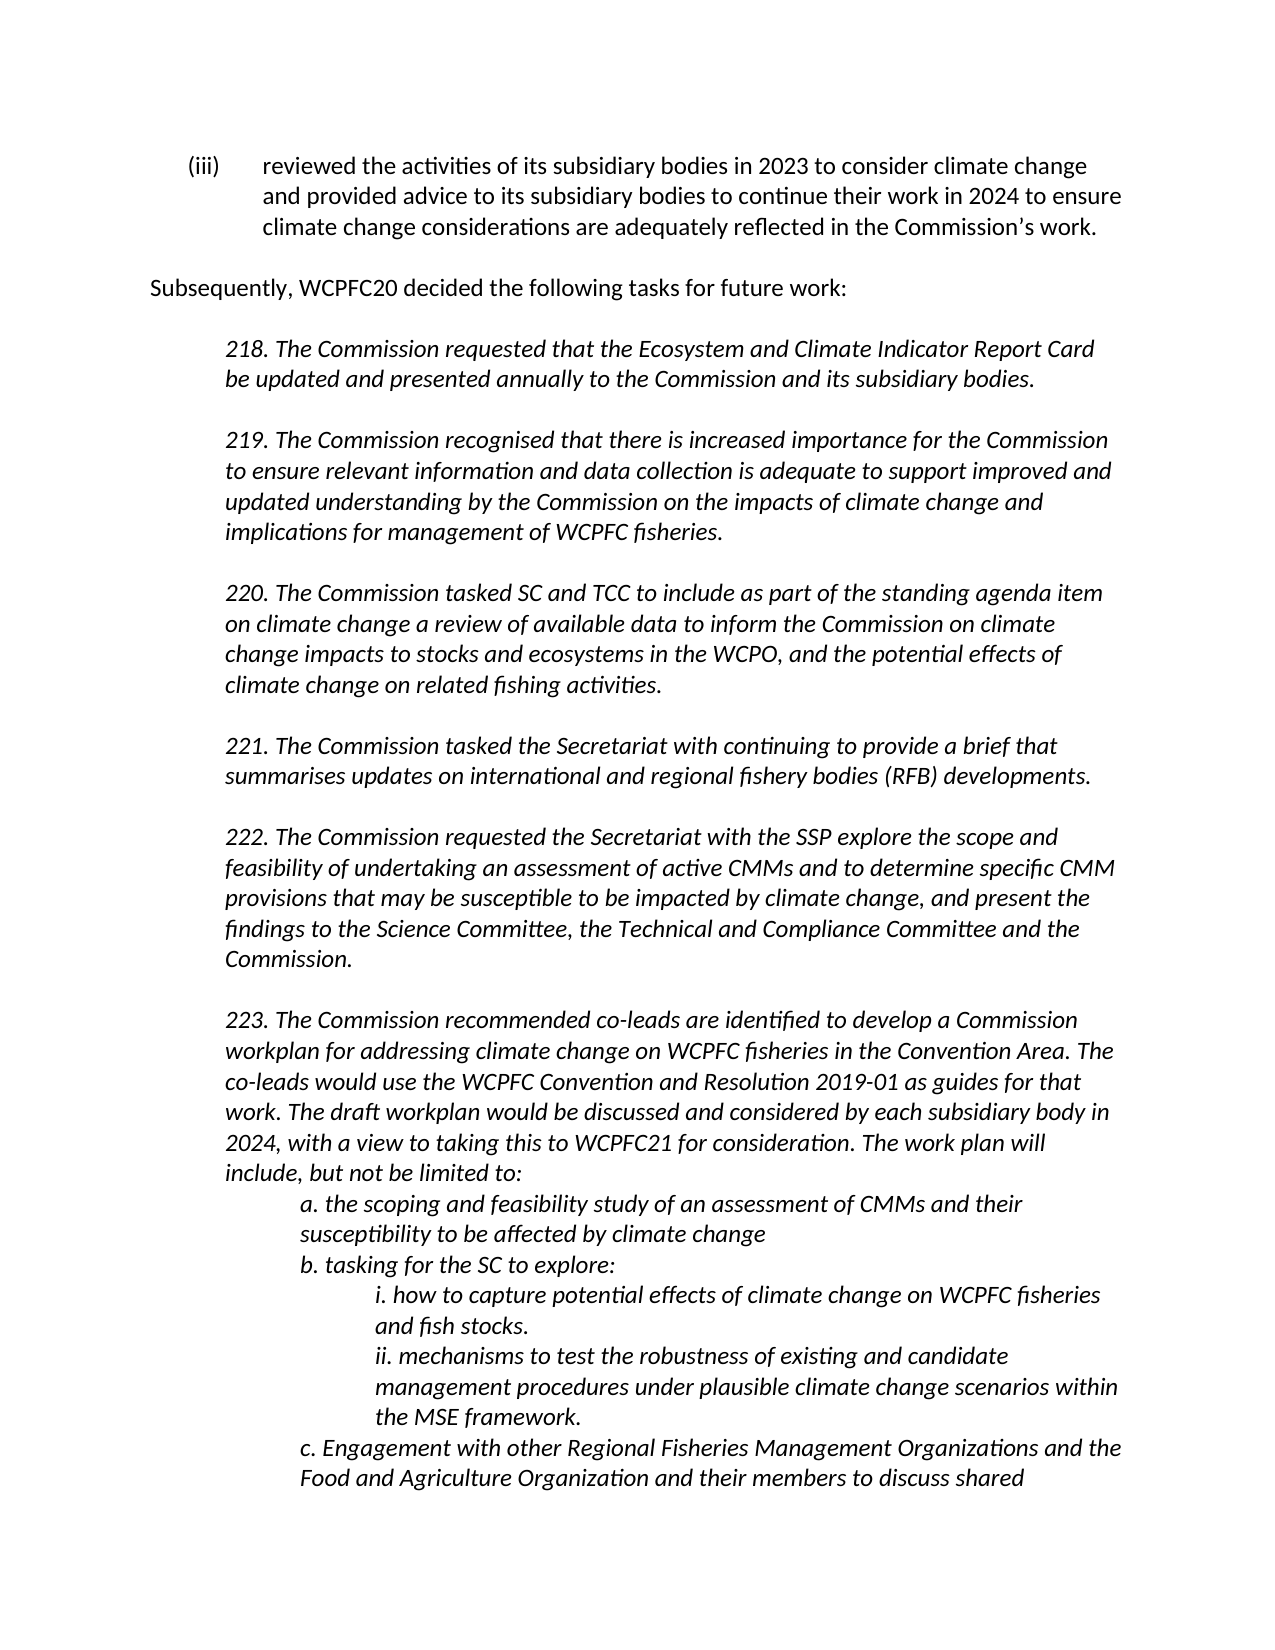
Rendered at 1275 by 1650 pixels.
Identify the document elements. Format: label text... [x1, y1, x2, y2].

text 223. The Commission recommended co-leads are identified to develop a Commission workplan for addressing climate change on WCPFC fisheries in the Convention Area. The co-leads would use the WCPFC Convention and Resolution 2019-01 as guides for that work. The draft workplan would be discussed and considered by each subsidiary body in 2024, with a view to taking this to WCPFC21 for consideration. The work plan will include, but not be limited to: [225, 1004, 1125, 1188]
text b. tasking for the SC to explore: [300, 1249, 1125, 1279]
list reviewed the activities of its subsidiary bodies in 2023 to consider climate change and provided advice to its subsidiary bodies to continue their work in 2024 to ensure climate change considerations are adequately reflected in the Commission’s work. [187, 150, 1125, 242]
text i. how to capture potential effects of climate change on WCPFC fisheries and fish stocks. [375, 1279, 1125, 1340]
text 220. The Commission tasked SC and TCC to include as part of the standing agenda item on climate change a review of available data to inform the Commission on climate change impacts to stocks and ecosystems in the WCPO, and the potential effects of climate change on related fishing activities. [225, 577, 1125, 699]
text 222. The Commission requested the Secretariat with the SSP explore the scope and feasibility of undertaking an assessment of active CMMs and to determine specific CMM provisions that may be susceptible to be impacted by climate change, and present the findings to the Science Committee, the Technical and Compliance Committee and the Commission. [225, 821, 1125, 974]
text 221. The Commission tasked the Secretariat with continuing to provide a brief that summarises updates on international and regional fishery bodies (RFB) developments. [225, 730, 1125, 791]
text a. the scoping and feasibility study of an assessment of CMMs and their susceptibility to be affected by climate change [300, 1188, 1125, 1249]
text ii. mechanisms to test the robustness of existing and candidate management procedures under plausible climate change scenarios within the MSE framework. [375, 1340, 1125, 1432]
text 218. The Commission requested that the Ecosystem and Climate Indicator Report Card be updated and presented annually to the Commission and its subsidiary bodies. [225, 333, 1125, 394]
text 219. The Commission recognised that there is increased importance for the Commission to ensure relevant information and data collection is adequate to support improved and updated understanding by the Commission on the impacts of climate change and implications for management of WCPFC fisheries. [225, 425, 1125, 547]
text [300, 1432, 1125, 1493]
text Subsequently, WCPFC20 decided the following tasks for future work: [150, 272, 1125, 303]
